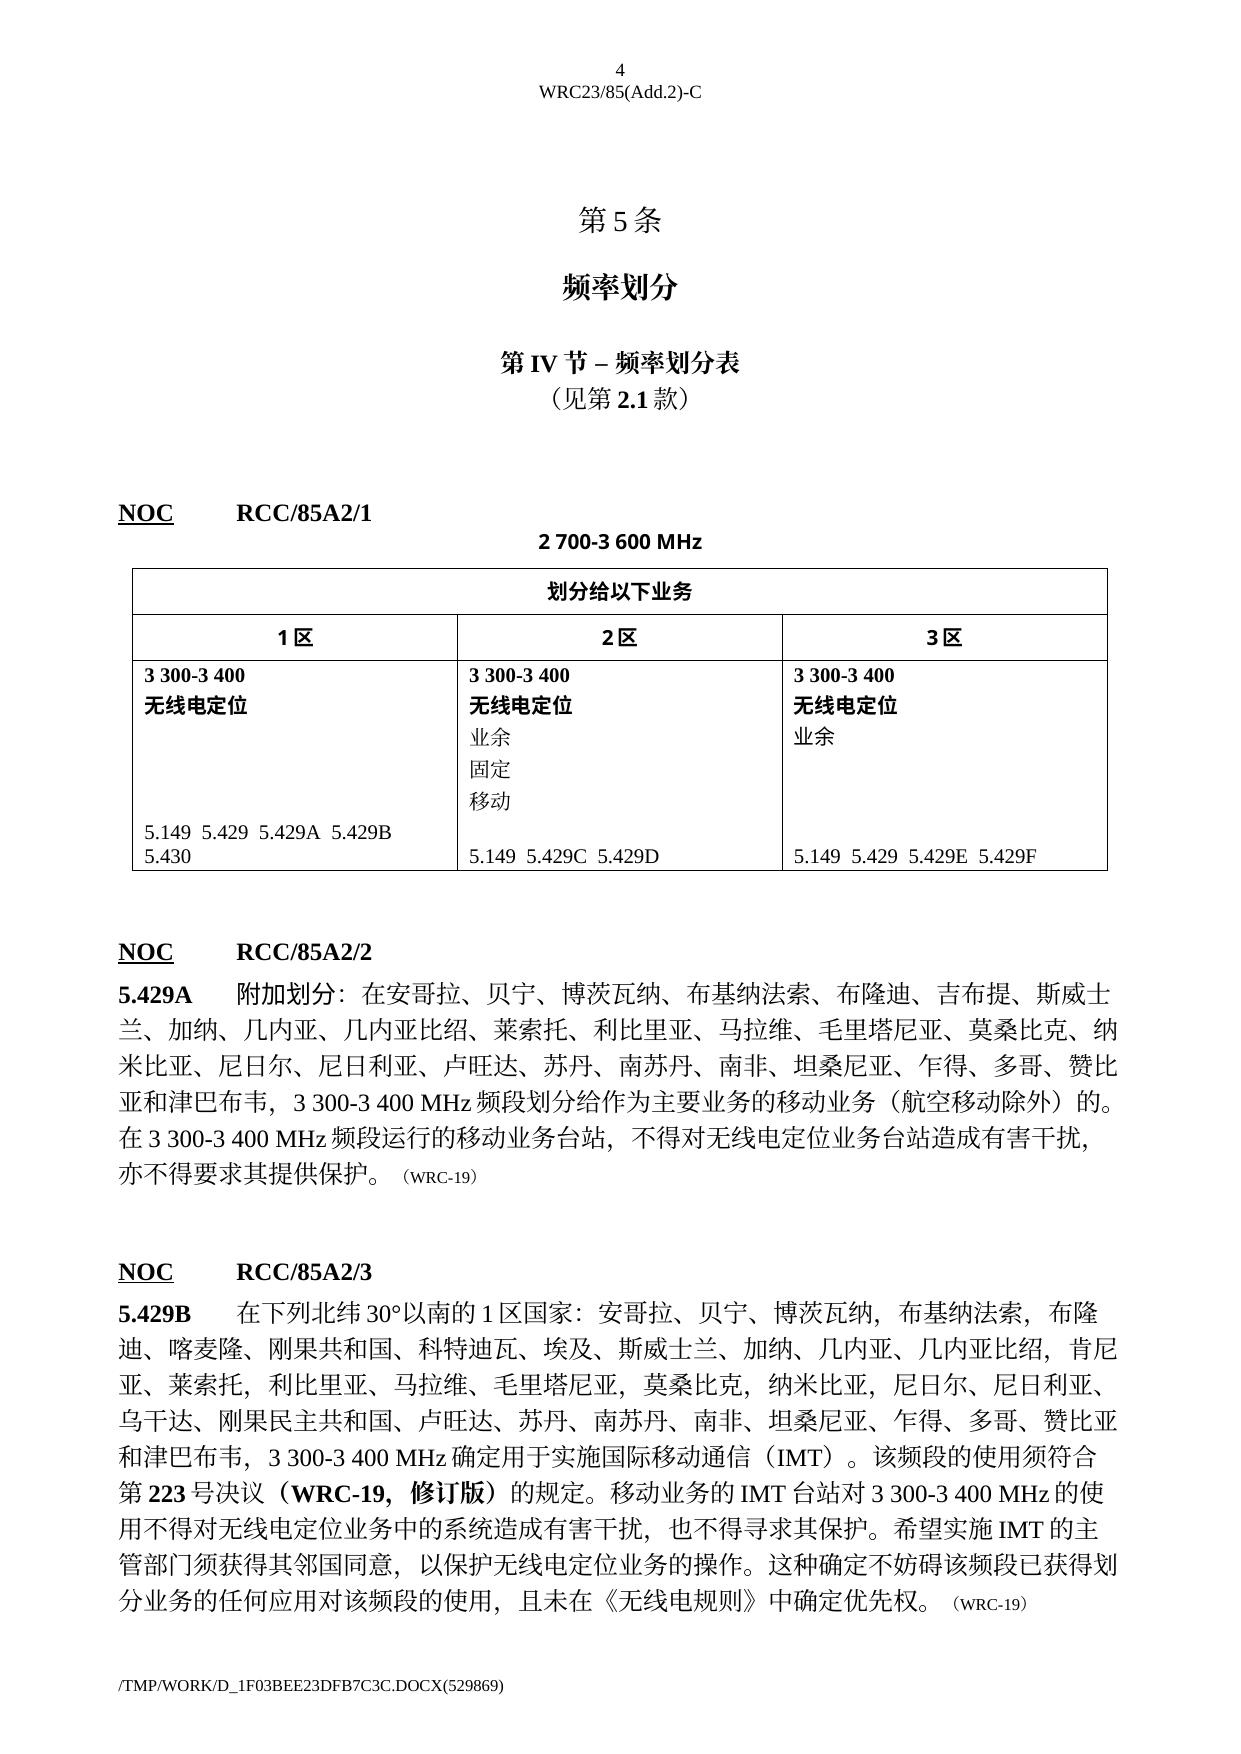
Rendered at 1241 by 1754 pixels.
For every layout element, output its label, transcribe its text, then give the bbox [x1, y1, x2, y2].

text 第5条 [118, 198, 1122, 239]
title 频率划分 [118, 264, 1122, 306]
text 第IV节 – 频率划分表 （见第2.1款） [118, 344, 1122, 473]
table_cell 3区 [783, 615, 1107, 660]
table_cell 3 300-3 400 无线电定位 [133, 661, 457, 818]
table_cell 3 300-3 400 无线电定位 业余 [783, 661, 1107, 818]
table_cell 2区 [458, 615, 782, 660]
table_cell 5.149 5.429 5.429A 5.429B 5.430 [133, 818, 457, 870]
text NOC RCC/85A2/3 [118, 1257, 1122, 1285]
table_cell 1区 [133, 615, 457, 660]
table_cell 3 300-3 400 无线电定位 业余 固定 移动 [458, 661, 782, 818]
table_cell 5.149 5.429 5.429E 5.429F [783, 818, 1107, 870]
text 5.429A 附加划分：在安哥拉、贝宁、博茨瓦纳、布基纳法索、布隆迪、吉布提、斯威士兰、加纳、几内亚、几内亚比绍、莱索托、利比里亚、马拉维、毛里塔尼亚、莫桑比克、纳米比亚、尼日尔、尼日利亚、卢旺达、苏丹、南苏丹、南非、坦桑尼亚、乍得、多哥、赞比亚和津巴布韦，3 300-3 400 MHz频段划分给作为主要业务的移动业务（航空移动除外）的。在3 300-3 400 MHz频段运行的移动业务台站，不得对无线电定位业务台站造成有害干扰，亦不得要求其提供保护。（WRC-19） [118, 974, 1122, 1190]
title 2 700-3 600 MHz [118, 527, 1122, 556]
text NOC RCC/85A2/1 [118, 498, 1122, 527]
text 5.429B 在下列北纬30°以南的1区国家：安哥拉、贝宁、博茨瓦纳，布基纳法索，布隆迪、喀麦隆、刚果共和国、科特迪瓦、埃及、斯威士兰、加纳、几内亚、几内亚比绍，肯尼亚、莱索托，利比里亚、马拉维、毛里塔尼亚，莫桑比克，纳米比亚，尼日尔、尼日利亚、乌干达、刚果民主共和国、卢旺达、苏丹、南苏丹、南非、坦桑尼亚、乍得、多哥、赞比亚和津巴布韦，3 300-3 400 MHz确定用于实施国际移动通信（IMT）。该频段的使用须符合第223号决议（WRC-19，修订版）的规定。移动业务的IMT台站对3 300-3 400 MHz的使用不得对无线电定位业务中的系统造成有害干扰，也不得寻求其保护。希望实施IMT的主管部门须获得其邻国同意，以保护无线电定位业务的操作。这种确定不妨碍该频段已获得划分业务的任何应用对该频段的使用，且未在《无线电规则》中确定优先权。（WRC-19） [118, 1294, 1122, 1617]
table_cell 5.149 5.429C 5.429D [458, 818, 782, 870]
text NOC RCC/85A2/2 [118, 937, 1122, 966]
table_header 划分给以下业务 [133, 569, 1107, 614]
